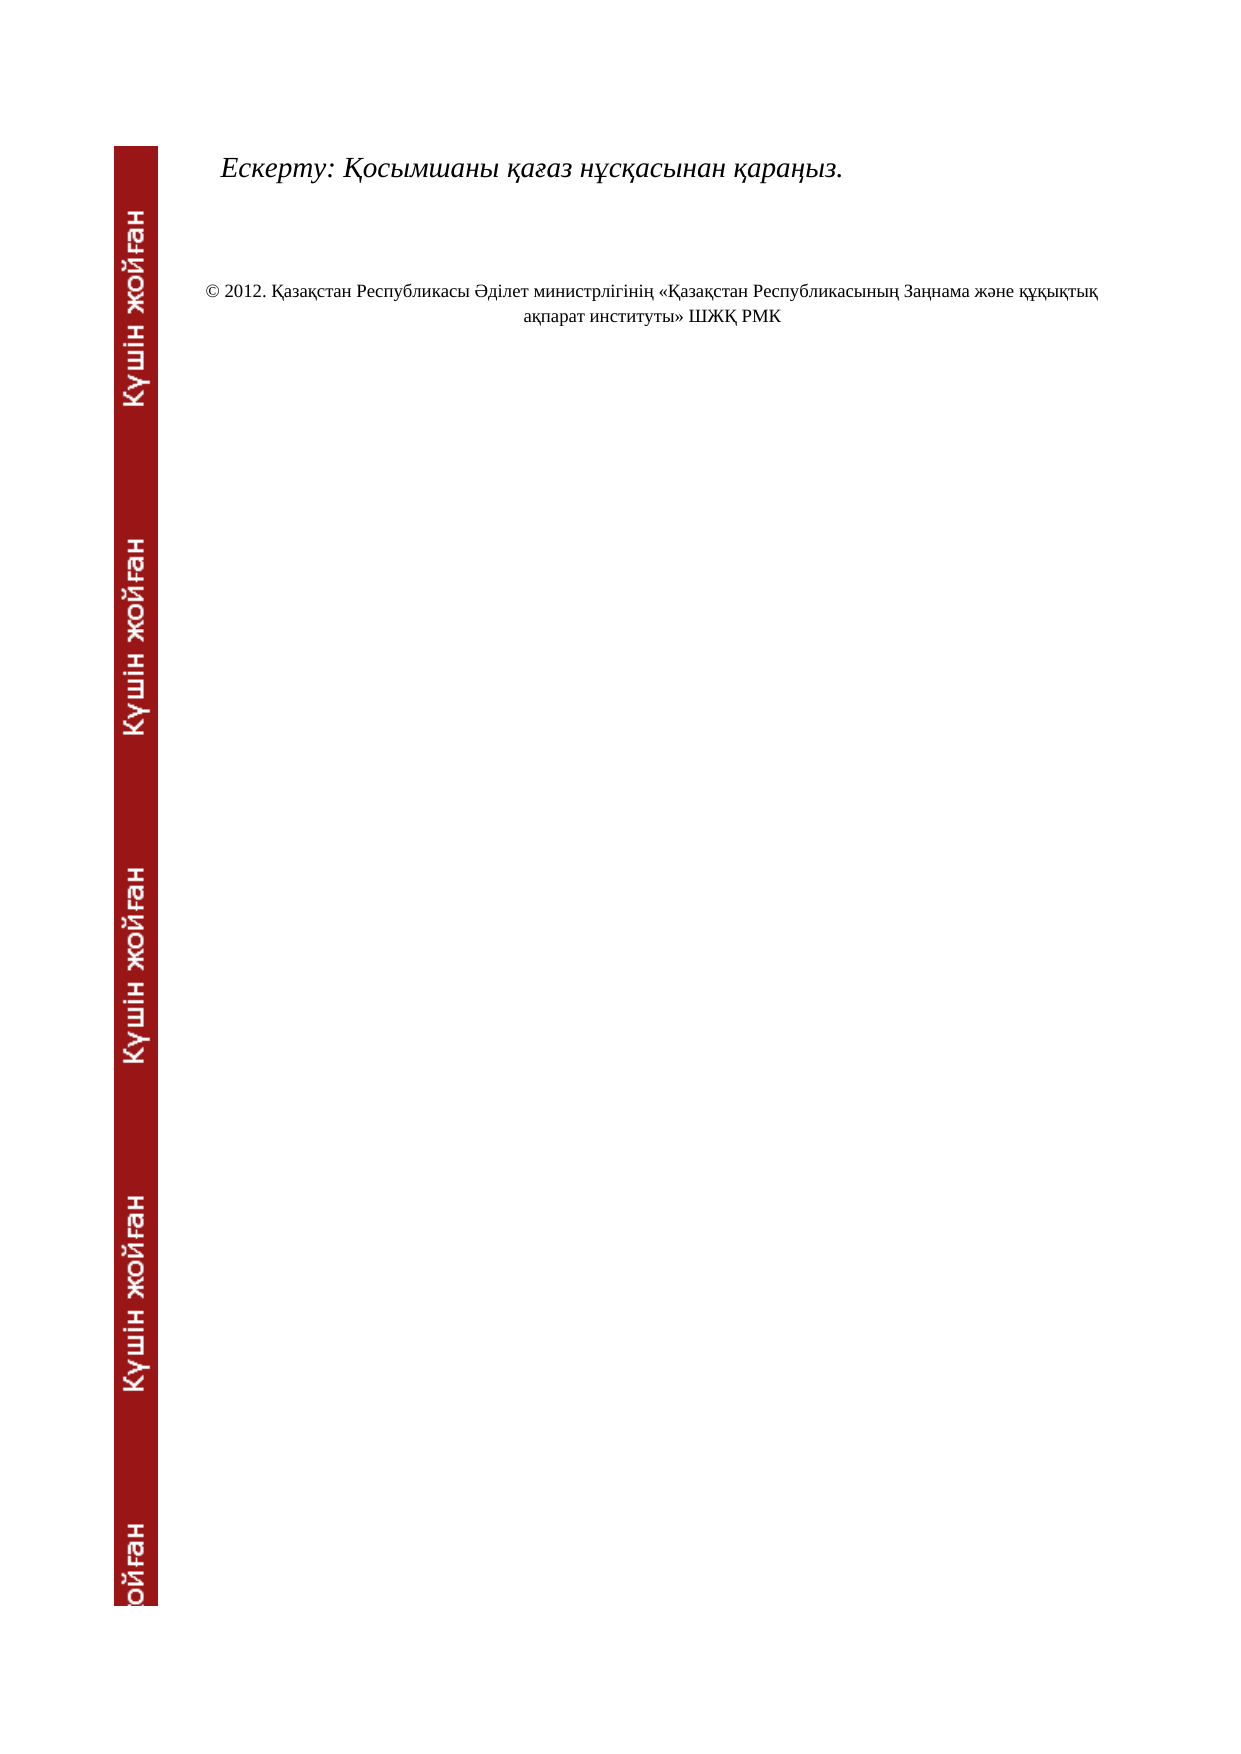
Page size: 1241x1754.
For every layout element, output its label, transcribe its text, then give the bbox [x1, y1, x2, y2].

picture [114, 146, 158, 150]
text © 2012. Қазақстан Республикасы Әділет министрлігінің «Қазақстан Республикасының Заңнама және құқықтық ақпарат институты» ШЖҚ РМК [112, 280, 1128, 327]
picture [114, 327, 158, 1606]
text Ескерту: Қосымшаны қағаз нұсқасынан қараңыз. [112, 150, 1128, 183]
picture [114, 183, 158, 280]
